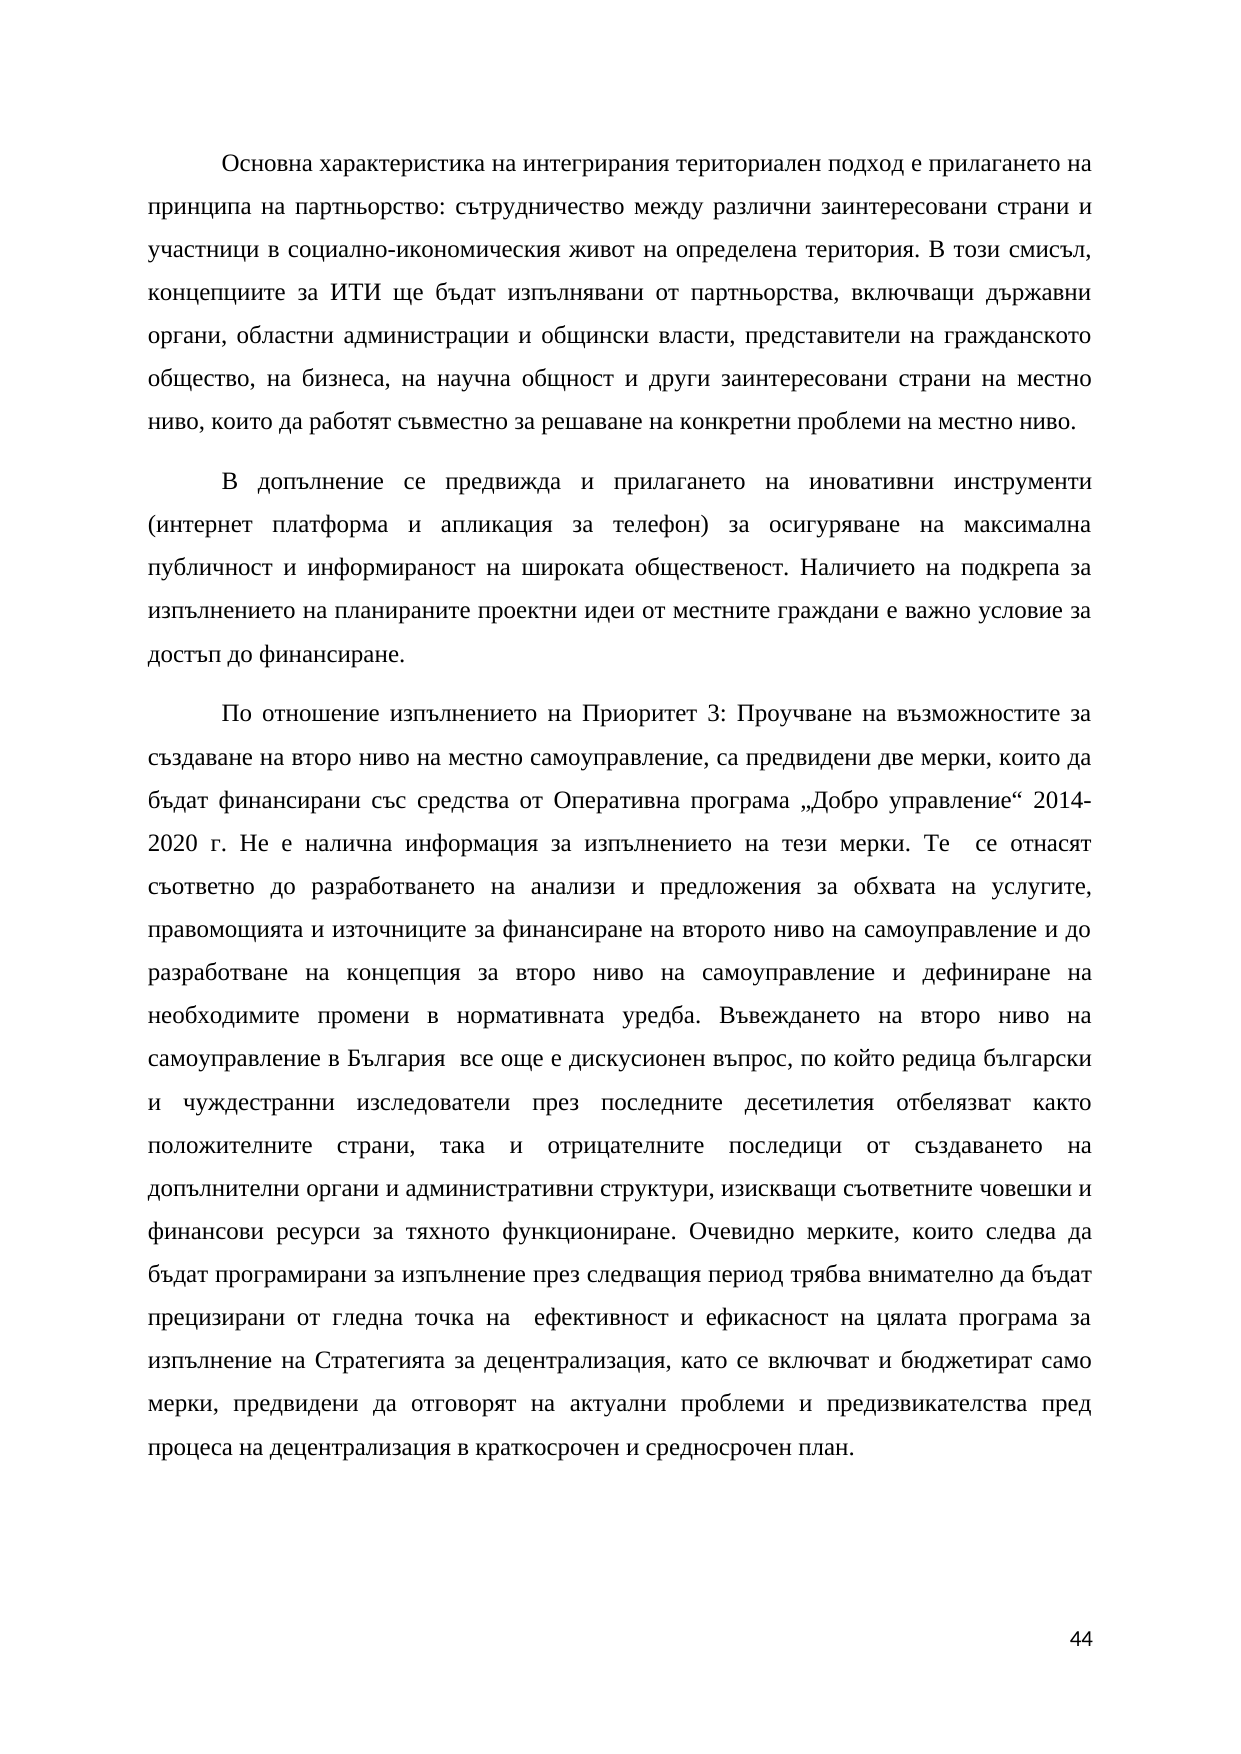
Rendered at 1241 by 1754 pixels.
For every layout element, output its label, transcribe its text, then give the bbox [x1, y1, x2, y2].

text В допълнение се предвижда и прилагането на иновативни инструменти (интернет платформа и апликация за телефон) за осигуряване на максимална публичност и информираност на широката общественост. Наличието на подкрепа за изпълнението на планираните проектни идеи от местните граждани е важно условие за достъп до финансиране. [148, 466, 1093, 667]
text По отношение изпълнението на Приоритет 3: Проучване на възможностите за създаване на второ ниво на местно самоуправление, са предвидени две мерки, които да бъдат финансирани със средства от Оперативна програма „Добро управление“ 2014-2020 г. Не е налична информация за изпълнението на тези мерки. Те се отнасят съответно до разработването на анализи и предложения за обхвата на услугите, правомощията и източниците за финансиране на второто ниво на самоуправление и до разработване на концепция за второ ниво на самоуправление и дефиниране на необходимите промени в нормативната уредба. Въвеждането на второ ниво на самоуправление в България все още е дискусионен въпрос, по който редица български и чуждестранни изследователи през последните десетилетия отбелязват както положителните страни, така и отрицателните последици от създаването на допълнителни органи и административни структури, изискващи съответните човешки и финансови ресурси за тяхното функциониране. Очевидно мерките, които следва да бъдат програмирани за изпълнение през следващия период трябва внимателно да бъдат прецизирани от гледна точка на ефективност и ефикасност на цялата програма за изпълнение на Стратегията за децентрализация, като се включват и бюджетират само мерки, предвидени да отговорят на актуални проблеми и предизвикателства пред процеса на децентрализация в краткосрочен и средносрочен план. [148, 698, 1093, 1460]
text Основна характеристика на интегрирания териториален подход е прилагането на принципа на партньорство: сътрудничество между различни заинтересовани страни и участници в социално-икономическия живот на определена територия. В този смисъл, концепциите за ИТИ ще бъдат изпълнявани от партньорства, включващи държавни органи, областни администрации и общински власти, представители на гражданското общество, на бизнеса, на научна общност и други заинтересовани страни на местно ниво, които да работят съвместно за решаване на конкретни проблеми на местно ниво. [148, 148, 1093, 435]
